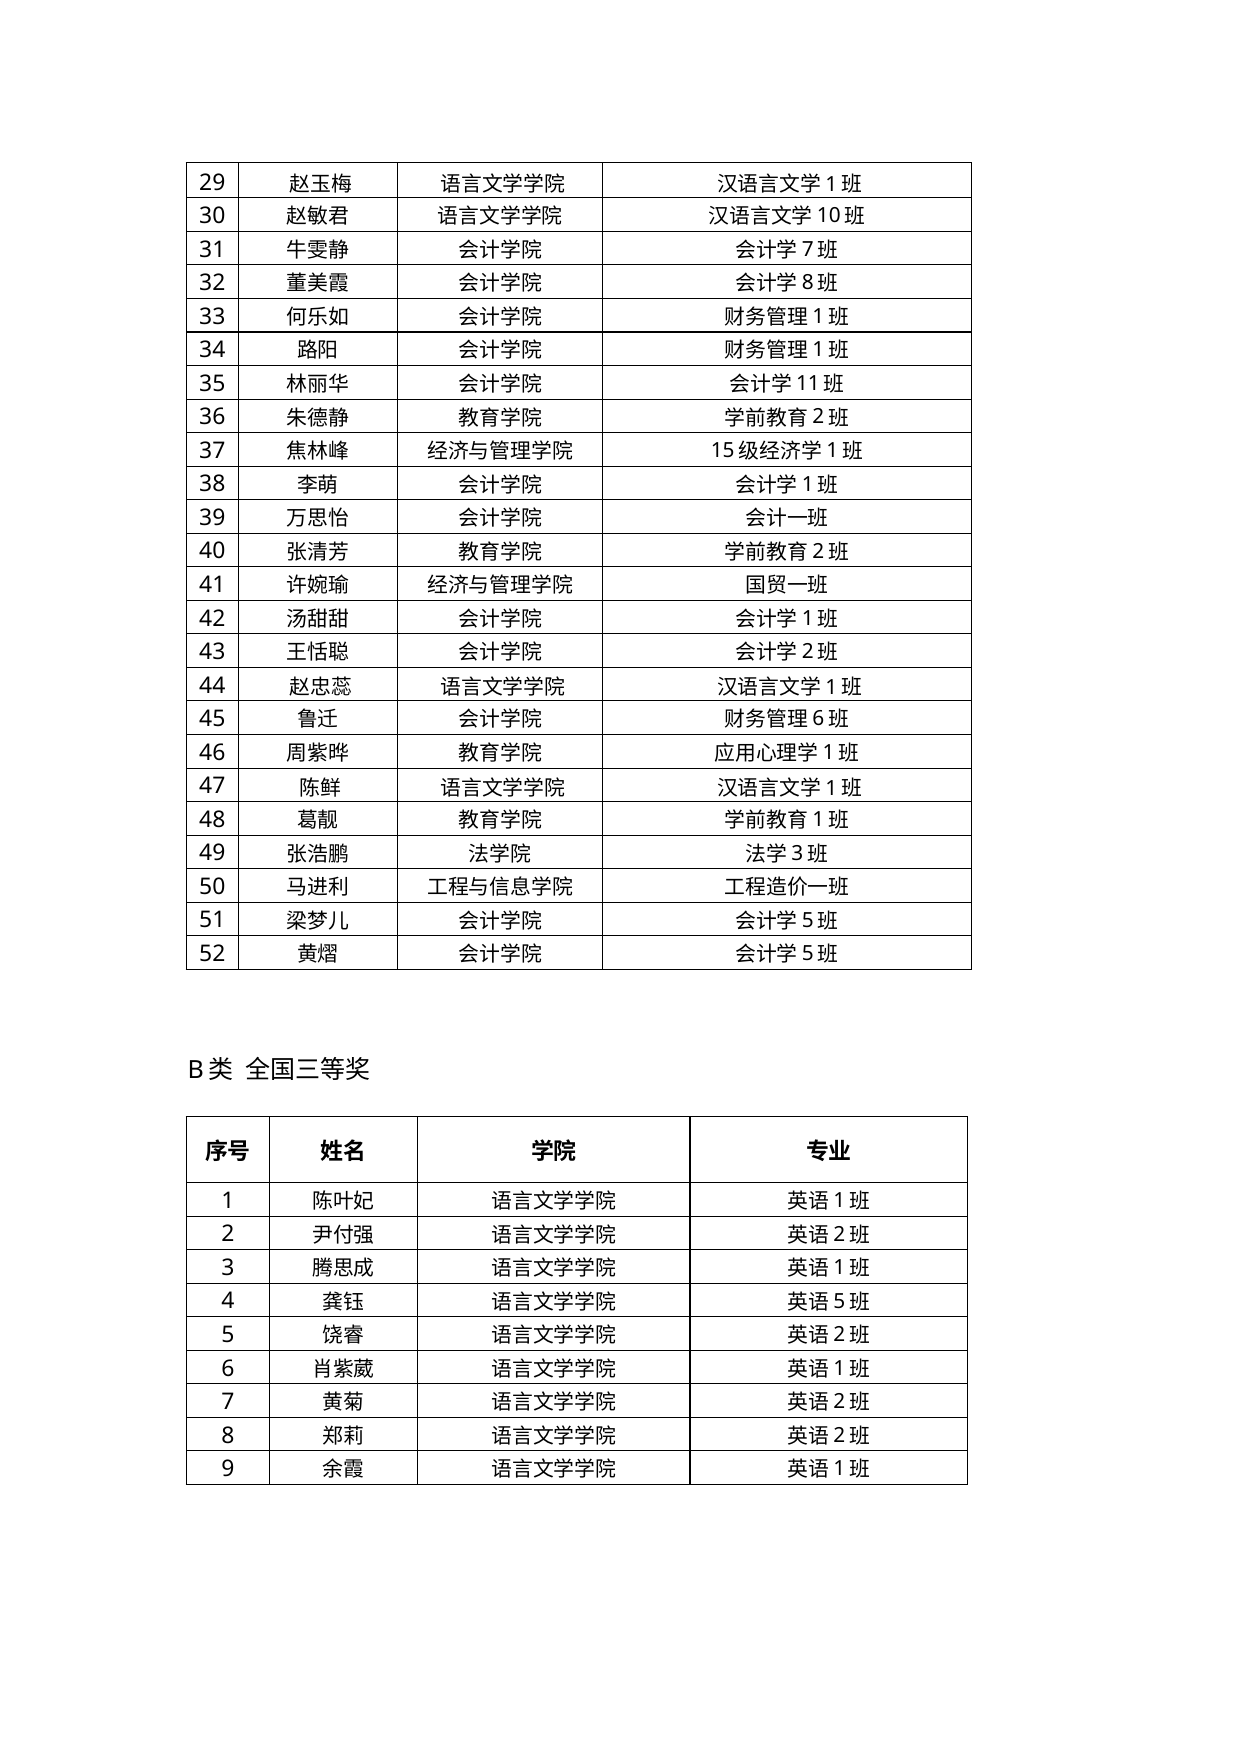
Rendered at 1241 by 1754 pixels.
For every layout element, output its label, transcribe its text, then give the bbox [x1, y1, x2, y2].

table_cell 学前教育2班 [603, 534, 971, 566]
table_cell 汉语言文学10班 [603, 198, 971, 231]
table_header 姓名 [270, 1117, 417, 1182]
table_cell 语言文学学院 [418, 1217, 689, 1249]
table_cell 语言文学学院 [418, 1183, 689, 1216]
table_cell 40 [187, 534, 238, 566]
table_cell 36 [187, 400, 238, 432]
table_cell 9 [187, 1451, 269, 1484]
table_cell 语言文学学院 [398, 668, 602, 700]
table_cell 英语2班 [691, 1384, 967, 1417]
table_cell 英语2班 [691, 1418, 967, 1450]
table_cell 万思怡 [239, 500, 397, 533]
table_cell 黄菊 [270, 1384, 417, 1417]
table_cell 陈叶妃 [270, 1183, 417, 1216]
table_cell 汤甜甜 [239, 601, 397, 633]
table_cell 会计学2班 [603, 634, 971, 667]
table_cell 肖紫葳 [270, 1351, 417, 1383]
table_cell 5 [187, 1317, 269, 1350]
table_cell 会计学院 [398, 333, 602, 365]
table_cell 工程与信息学院 [398, 869, 602, 902]
table_cell 38 [187, 467, 238, 499]
table_cell 8 [187, 1418, 269, 1450]
table_cell 51 [187, 903, 238, 935]
table_cell 会计学院 [398, 299, 602, 331]
table_header 学院 [418, 1117, 689, 1182]
table_cell 赵忠蕊 [239, 668, 397, 700]
table_cell 34 [187, 333, 238, 365]
table_cell 法学3班 [603, 836, 971, 868]
table_cell 财务管理1班 [603, 333, 971, 365]
table_cell 会计学院 [398, 936, 602, 969]
table_cell 44 [187, 668, 238, 700]
table_header 专业 [691, 1117, 967, 1182]
table_cell 郑莉 [270, 1418, 417, 1450]
table_cell 语言文学学院 [418, 1351, 689, 1383]
table_cell 46 [187, 735, 238, 767]
table_cell 47 [187, 769, 238, 801]
table_cell 29 [187, 163, 238, 197]
table_cell 焦林峰 [239, 433, 397, 466]
table_cell 会计学院 [398, 232, 602, 264]
table_cell 语言文学学院 [418, 1250, 689, 1283]
table_cell 英语2班 [691, 1217, 967, 1249]
table_cell 会计一班 [603, 500, 971, 533]
table_cell 43 [187, 634, 238, 667]
table_cell 语言文学学院 [418, 1317, 689, 1350]
table_cell 经济与管理学院 [398, 433, 602, 466]
table_cell 会计学院 [398, 903, 602, 935]
table_cell 会计学5班 [603, 936, 971, 969]
table_cell 会计学11班 [603, 366, 971, 398]
table_cell 语言文学学院 [418, 1418, 689, 1450]
text B类 全国三等奖 [187, 1035, 1053, 1100]
table_cell 会计学院 [398, 701, 602, 734]
table_cell 饶睿 [270, 1317, 417, 1350]
table_cell 英语2班 [691, 1317, 967, 1350]
table_cell 牛雯静 [239, 232, 397, 264]
table_cell 语言文学学院 [418, 1451, 689, 1484]
table_cell 英语1班 [691, 1351, 967, 1383]
table_cell 赵敏君 [239, 198, 397, 231]
table_cell 何乐如 [239, 299, 397, 331]
table_cell 33 [187, 299, 238, 331]
table_cell 英语1班 [691, 1250, 967, 1283]
table_cell 会计学院 [398, 366, 602, 398]
table_cell 路阳 [239, 333, 397, 365]
table_cell 英语1班 [691, 1183, 967, 1216]
table_cell 王恬聪 [239, 634, 397, 667]
table_cell 会计学院 [398, 634, 602, 667]
table_header 序号 [187, 1117, 269, 1182]
table_cell 财务管理1班 [603, 299, 971, 331]
table_cell 2 [187, 1217, 269, 1249]
table_cell 39 [187, 500, 238, 533]
table_cell 语言文学学院 [418, 1384, 689, 1417]
table_cell 董美霞 [239, 265, 397, 298]
table_cell 李萌 [239, 467, 397, 499]
table_cell 朱德静 [239, 400, 397, 432]
table_cell 48 [187, 802, 238, 834]
table_cell 教育学院 [398, 534, 602, 566]
table_cell 3 [187, 1250, 269, 1283]
table_cell 会计学1班 [603, 601, 971, 633]
table_cell 腾思成 [270, 1250, 417, 1283]
table_cell 林丽华 [239, 366, 397, 398]
table_cell 语言文学学院 [398, 198, 602, 231]
table_cell 语言文学学院 [398, 769, 602, 801]
table_cell 张浩鹏 [239, 836, 397, 868]
table_cell 会计学院 [398, 467, 602, 499]
table_cell 1 [187, 1183, 269, 1216]
table_cell 黄熠 [239, 936, 397, 969]
table_cell 马进利 [239, 869, 397, 902]
table_cell 余霞 [270, 1451, 417, 1484]
table_cell 会计学1班 [603, 467, 971, 499]
table_cell 41 [187, 567, 238, 600]
table_cell 周紫晔 [239, 735, 397, 767]
table_cell 会计学院 [398, 601, 602, 633]
table_cell 葛靓 [239, 802, 397, 834]
table_cell 法学院 [398, 836, 602, 868]
table_cell 35 [187, 366, 238, 398]
table_cell 鲁迁 [239, 701, 397, 734]
table_cell 6 [187, 1351, 269, 1383]
table_cell 30 [187, 198, 238, 231]
table_cell 教育学院 [398, 400, 602, 432]
table_cell 龚钰 [270, 1284, 417, 1316]
table_cell 应用心理学1班 [603, 735, 971, 767]
table_cell 赵玉梅 [239, 163, 397, 197]
table_cell 财务管理6班 [603, 701, 971, 734]
table_cell 37 [187, 433, 238, 466]
table_cell 教育学院 [398, 802, 602, 834]
table_cell 学前教育2班 [603, 400, 971, 432]
table_cell 语言文学学院 [418, 1284, 689, 1316]
table_cell 学前教育1班 [603, 802, 971, 834]
table_cell 经济与管理学院 [398, 567, 602, 600]
table_cell 52 [187, 936, 238, 969]
table_cell 50 [187, 869, 238, 902]
table_cell 教育学院 [398, 735, 602, 767]
table_cell 张清芳 [239, 534, 397, 566]
table_cell 49 [187, 836, 238, 868]
table_cell 语言文学学院 [398, 163, 602, 197]
table_cell 31 [187, 232, 238, 264]
table_cell 会计学5班 [603, 903, 971, 935]
table_cell 7 [187, 1384, 269, 1417]
table_cell 工程造价一班 [603, 869, 971, 902]
table_cell 15级经济学1班 [603, 433, 971, 466]
table_cell 会计学8班 [603, 265, 971, 298]
table_cell 许婉瑜 [239, 567, 397, 600]
table_cell 汉语言文学1班 [603, 668, 971, 700]
table_cell 梁梦儿 [239, 903, 397, 935]
table_cell 英语5班 [691, 1284, 967, 1316]
table_cell 陈鲜 [239, 769, 397, 801]
table_cell 会计学7班 [603, 232, 971, 264]
table_cell 45 [187, 701, 238, 734]
table_cell 汉语言文学1班 [603, 163, 971, 197]
table_cell 汉语言文学1班 [603, 769, 971, 801]
table_cell 英语1班 [691, 1451, 967, 1484]
table_cell 42 [187, 601, 238, 633]
table_cell 4 [187, 1284, 269, 1316]
table_cell 尹付强 [270, 1217, 417, 1249]
table_cell 会计学院 [398, 265, 602, 298]
table_cell 会计学院 [398, 500, 602, 533]
table_cell 国贸一班 [603, 567, 971, 600]
table_cell 32 [187, 265, 238, 298]
